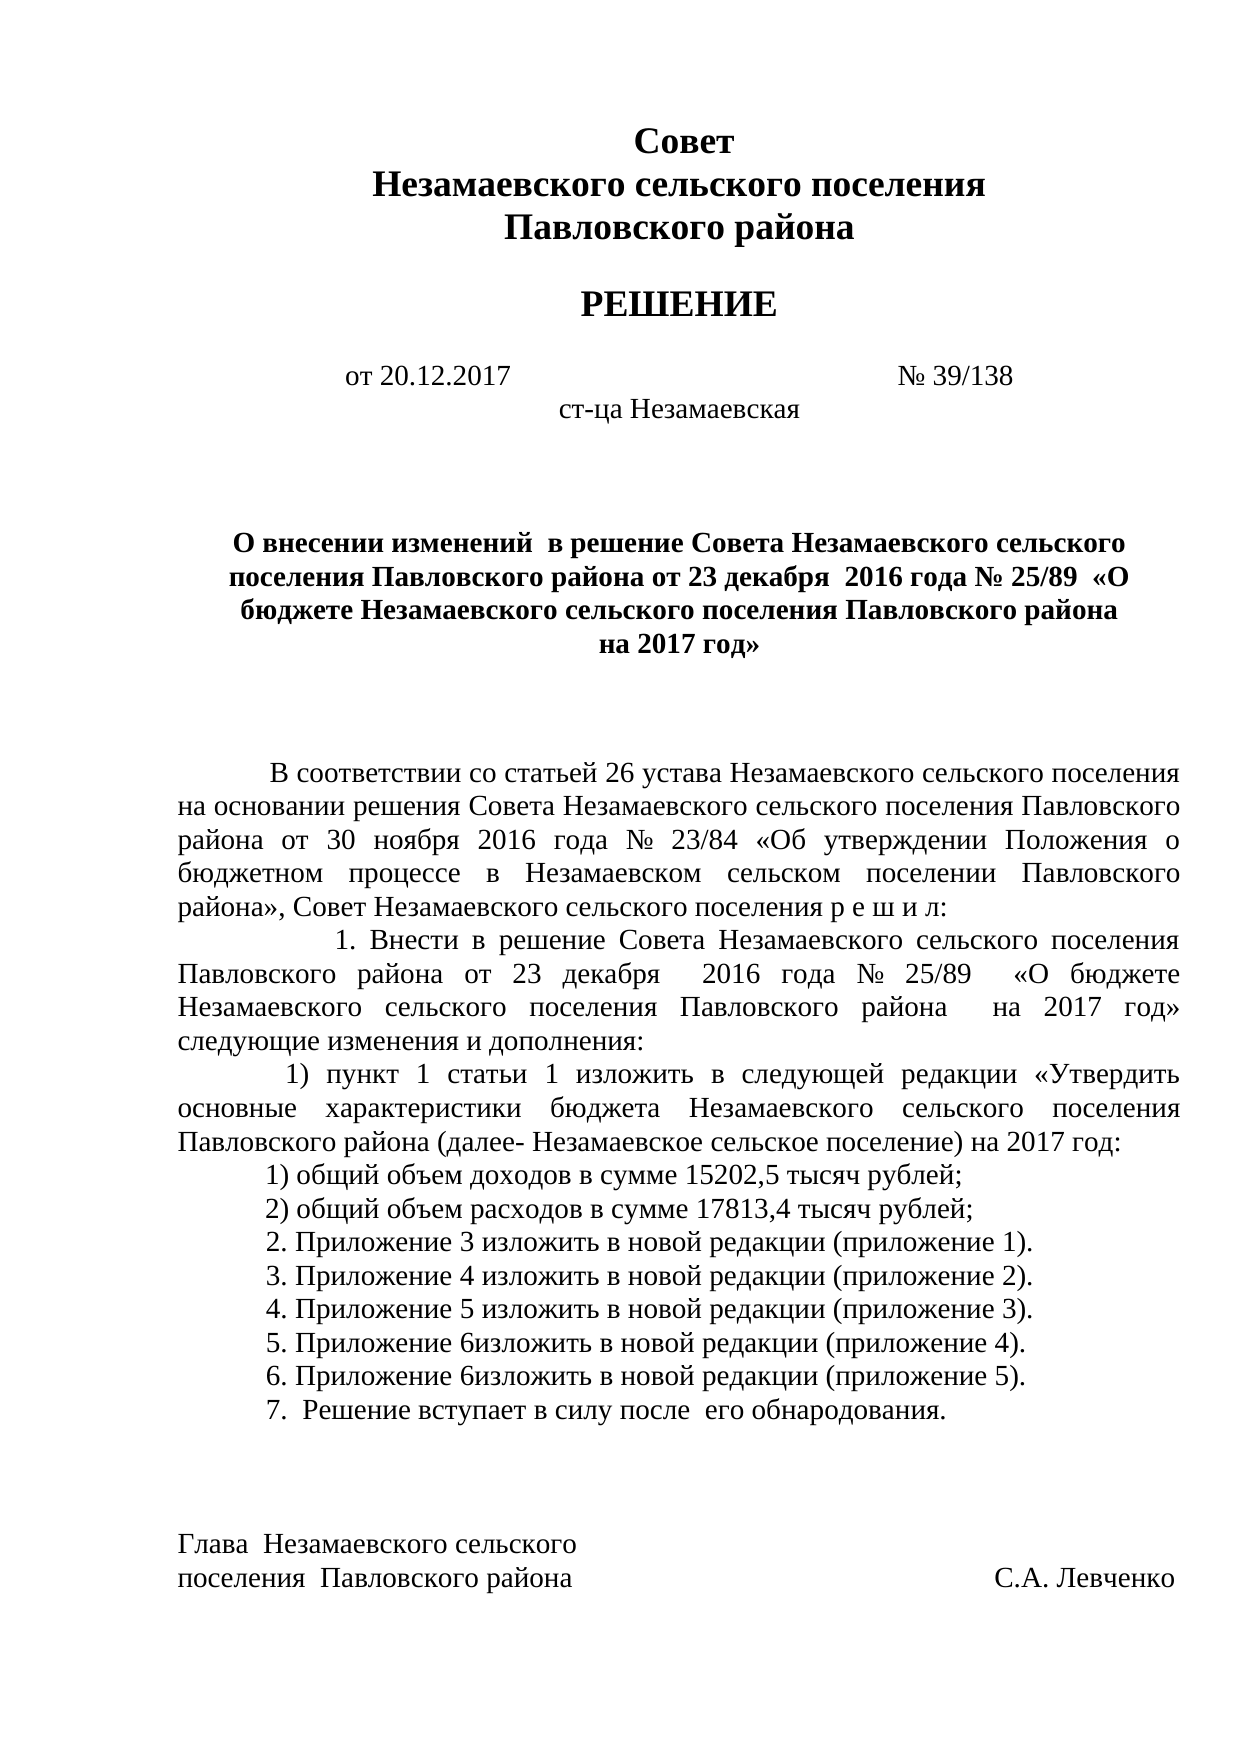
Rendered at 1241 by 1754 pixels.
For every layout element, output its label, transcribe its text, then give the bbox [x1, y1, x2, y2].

text О внесении изменений в решение Совета Незамаевского сельского [177, 525, 1181, 559]
text 5. Приложение 6изложить в новой редакции (приложение 4). [177, 1325, 1181, 1358]
text 4. Приложение 5 изложить в новой редакции (приложение 3). [177, 1291, 1181, 1325]
text 1) общий объем доходов в сумме 15202,5 тысяч рублей; [177, 1157, 1181, 1191]
text Глава Незамаевского сельского [177, 1526, 1181, 1560]
text Совет [177, 118, 1181, 161]
text 3. Приложение 4 изложить в новой редакции (приложение 2). [177, 1258, 1181, 1291]
text 2. Приложение 3 изложить в новой редакции (приложение 1). [177, 1224, 1181, 1258]
text поселения Павловского района С.А. Левченко [177, 1560, 1181, 1593]
text 7. Решение вступает в силу после его обнародования. [177, 1392, 1181, 1426]
text 1. Внести в решение Совета Незамаевского сельского поселения Павловского района от 23 декабря 2016 года № 25/89 «О бюджете Незамаевского сельского поселения Павловского района на 2017 год» следующие изменения и дополнения: [177, 922, 1181, 1057]
text на 2017 год» [177, 626, 1181, 659]
text Незамаевского сельского поселения [177, 161, 1181, 204]
text РЕШЕНИЕ [177, 281, 1181, 324]
text 2) общий объем расходов в сумме 17813,4 тысяч рублей; [177, 1191, 1181, 1224]
text 1) пункт 1 статьи 1 изложить в следующей редакции «Утвердить основные характеристики бюджета Незамаевского сельского поселения Павловского района (далее- Незамаевское сельское поселение) на 2017 год: [177, 1057, 1181, 1157]
text 6. Приложение 6изложить в новой редакции (приложение 5). [177, 1358, 1181, 1392]
text поселения Павловского района от 23 декабря 2016 года № 25/89 «О бюджете Незамаевского сельского поселения Павловского района [177, 559, 1181, 626]
text Павловского района [177, 204, 1181, 247]
text ст-ца Незамаевская [177, 391, 1181, 425]
text В соответствии со статьей 26 устава Незамаевского сельского поселения на основании решения Совета Незамаевского сельского поселения Павловского района от 30 ноября 2016 года № 23/84 «Об утверждении Положения о бюджетном процессе в Незамаевском сельском поселении Павловского района», Совет Незамаевского сельского поселения р е ш и л: [177, 755, 1181, 922]
text от 20.12.2017 № 39/138 [177, 358, 1181, 391]
